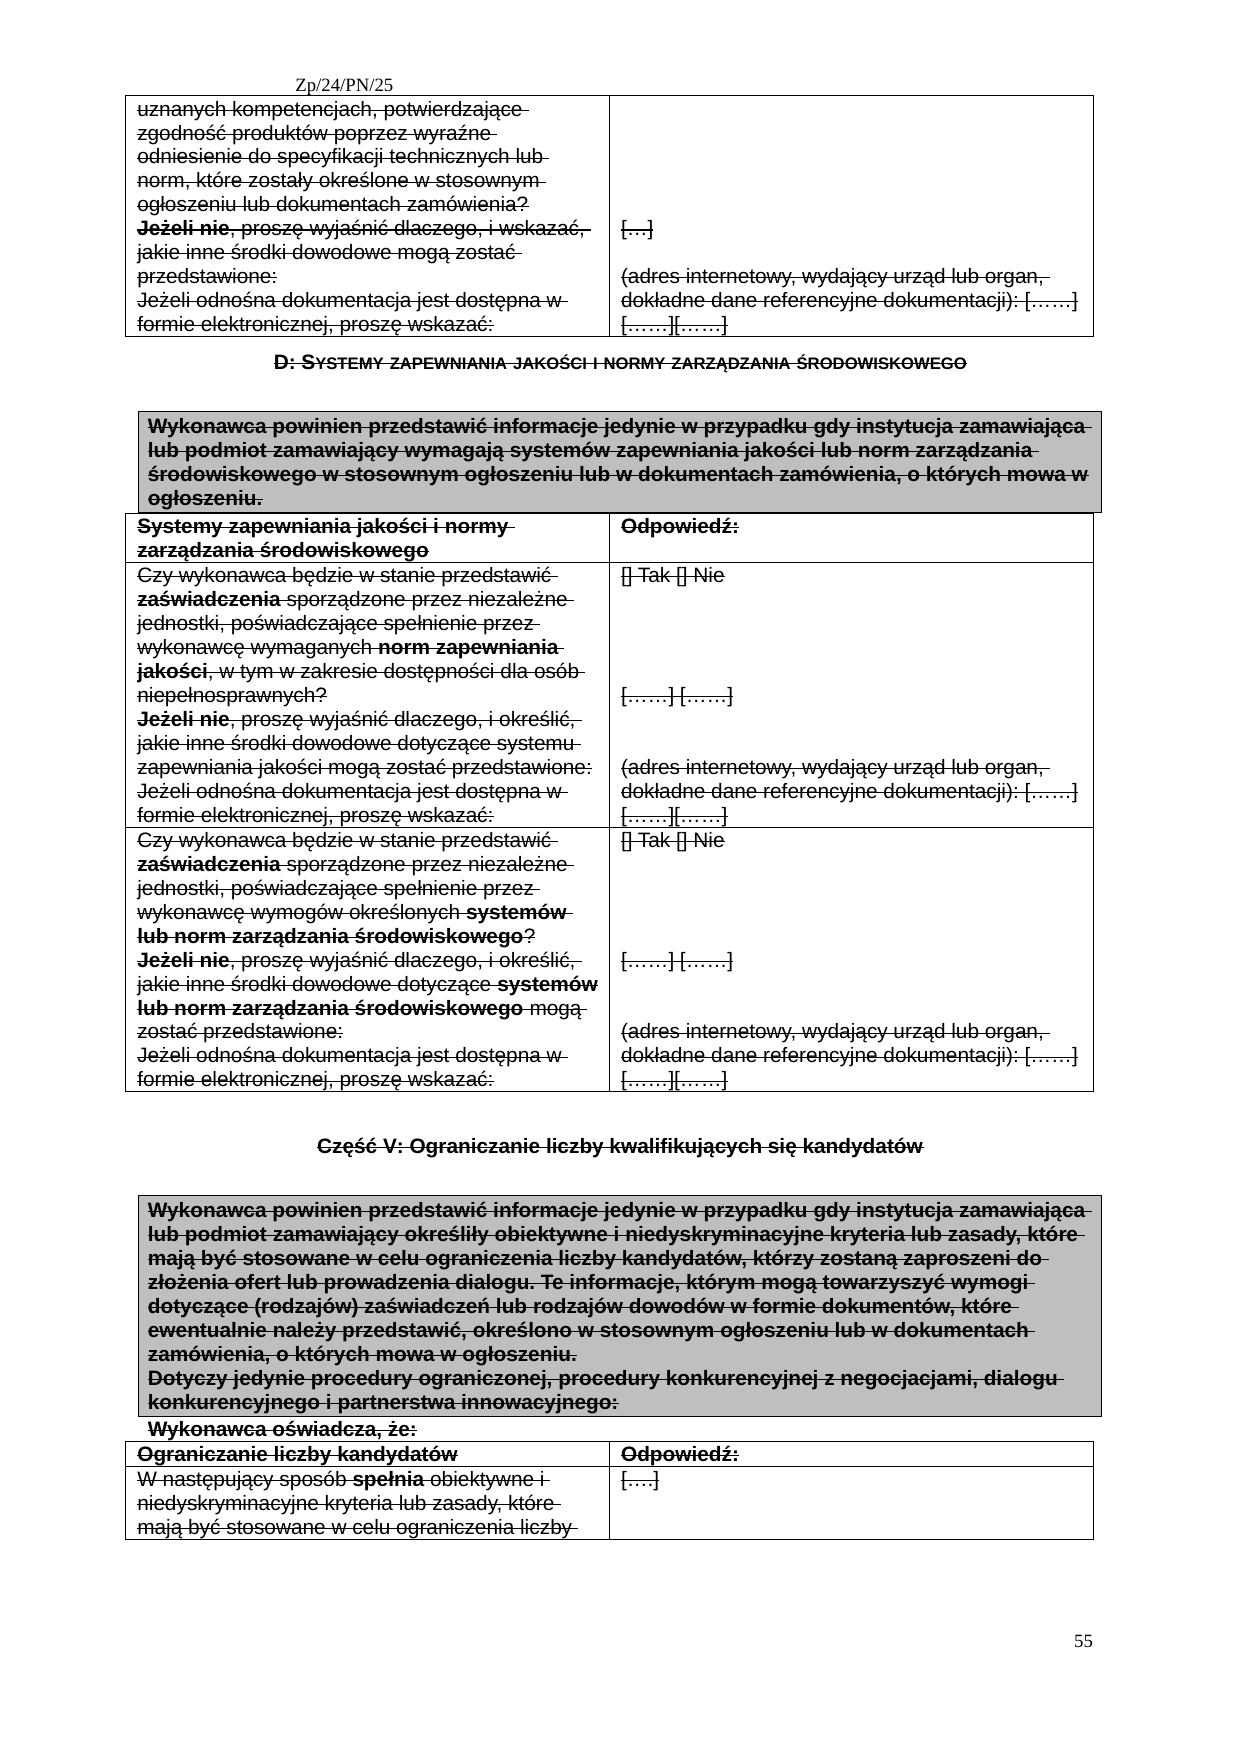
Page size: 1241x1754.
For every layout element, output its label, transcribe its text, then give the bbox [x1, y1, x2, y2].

text D: Systemy zapewniania jakości i normy zarządzania środowiskowego [148, 349, 1092, 373]
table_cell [126, 96, 609, 336]
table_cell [126, 1467, 609, 1539]
text Wykonawca powinien przedstawić informacje jedynie w przypadku gdy instytucja zamawiająca lub podmiot zamawiający wymagają systemów zapewniania jakości lub norm zarządzania środowiskowego w stosownym ogłoszeniu lub w dokumentach zamówienia, o których mowa w ogłoszeniu. [139, 412, 1101, 512]
table_header Odpowiedź: [610, 514, 1093, 562]
table_cell [] Tak [] Nie [……] [……] (adres internetowy, wydający urząd lub organ, dokładne dane referencyjne dokumentacji): [……][……][……] [610, 563, 1093, 827]
table_cell Czy wykonawca będzie w stanie przedstawić zaświadczenia sporządzone przez niezależne jednostki, poświadczające spełnienie przez wykonawcę wymaganych norm zapewniania jakości, w tym w zakresie dostępności dla osób niepełnosprawnych? Jeżeli nie, proszę wyjaśnić dlaczego, i określić, jakie inne środki dowodowe dotyczące systemu zapewniania jakości mogą zostać przedstawione: Jeżeli odnośna dokumentacja jest dostępna w formie elektronicznej, proszę wskazać: [126, 563, 609, 827]
text Wykonawca powinien przedstawić informacje jedynie w przypadku gdy instytucja zamawiająca lub podmiot zamawiający określiły obiektywne i niedyskryminacyjne kryteria lub zasady, które mają być stosowane w celu ograniczenia liczby kandydatów, którzy zostaną zaproszeni do złożenia ofert lub prowadzenia dialogu. Te informacje, którym mogą towarzyszyć wymogi dotyczące (rodzajów) zaświadczeń lub rodzajów dowodów w formie dokumentów, które ewentualnie należy przedstawić, określono w stosownym ogłoszeniu lub w dokumentach zamówienia, o których mowa w ogłoszeniu. Dotyczy jedynie procedury ograniczonej, procedury konkurencyjnej z negocjacjami, dialogu konkurencyjnego i partnerstwa innowacyjnego: [139, 1196, 1101, 1416]
table_cell [] Tak [] Nie [……] [……] (adres internetowy, wydający urząd lub organ, dokładne dane referencyjne dokumentacji): [……][……][……] [610, 828, 1093, 1091]
table_header Odpowiedź: [610, 1442, 1093, 1466]
text Część V: Ograniczanie liczby kwalifikujących się kandydatów [148, 1133, 1092, 1157]
text Wykonawca oświadcza, że: [148, 1417, 1092, 1441]
table_header Ograniczanie liczby kandydatów [126, 1442, 609, 1466]
table_header Systemy zapewniania jakości i normy zarządzania środowiskowego [126, 514, 609, 562]
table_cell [610, 96, 1093, 336]
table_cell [610, 1467, 1093, 1539]
table_cell Czy wykonawca będzie w stanie przedstawić zaświadczenia sporządzone przez niezależne jednostki, poświadczające spełnienie przez wykonawcę wymogów określonych systemów lub norm zarządzania środowiskowego? Jeżeli nie, proszę wyjaśnić dlaczego, i określić, jakie inne środki dowodowe dotyczące systemów lub norm zarządzania środowiskowego mogą zostać przedstawione: Jeżeli odnośna dokumentacja jest dostępna w formie elektronicznej, proszę wskazać: [126, 828, 609, 1091]
